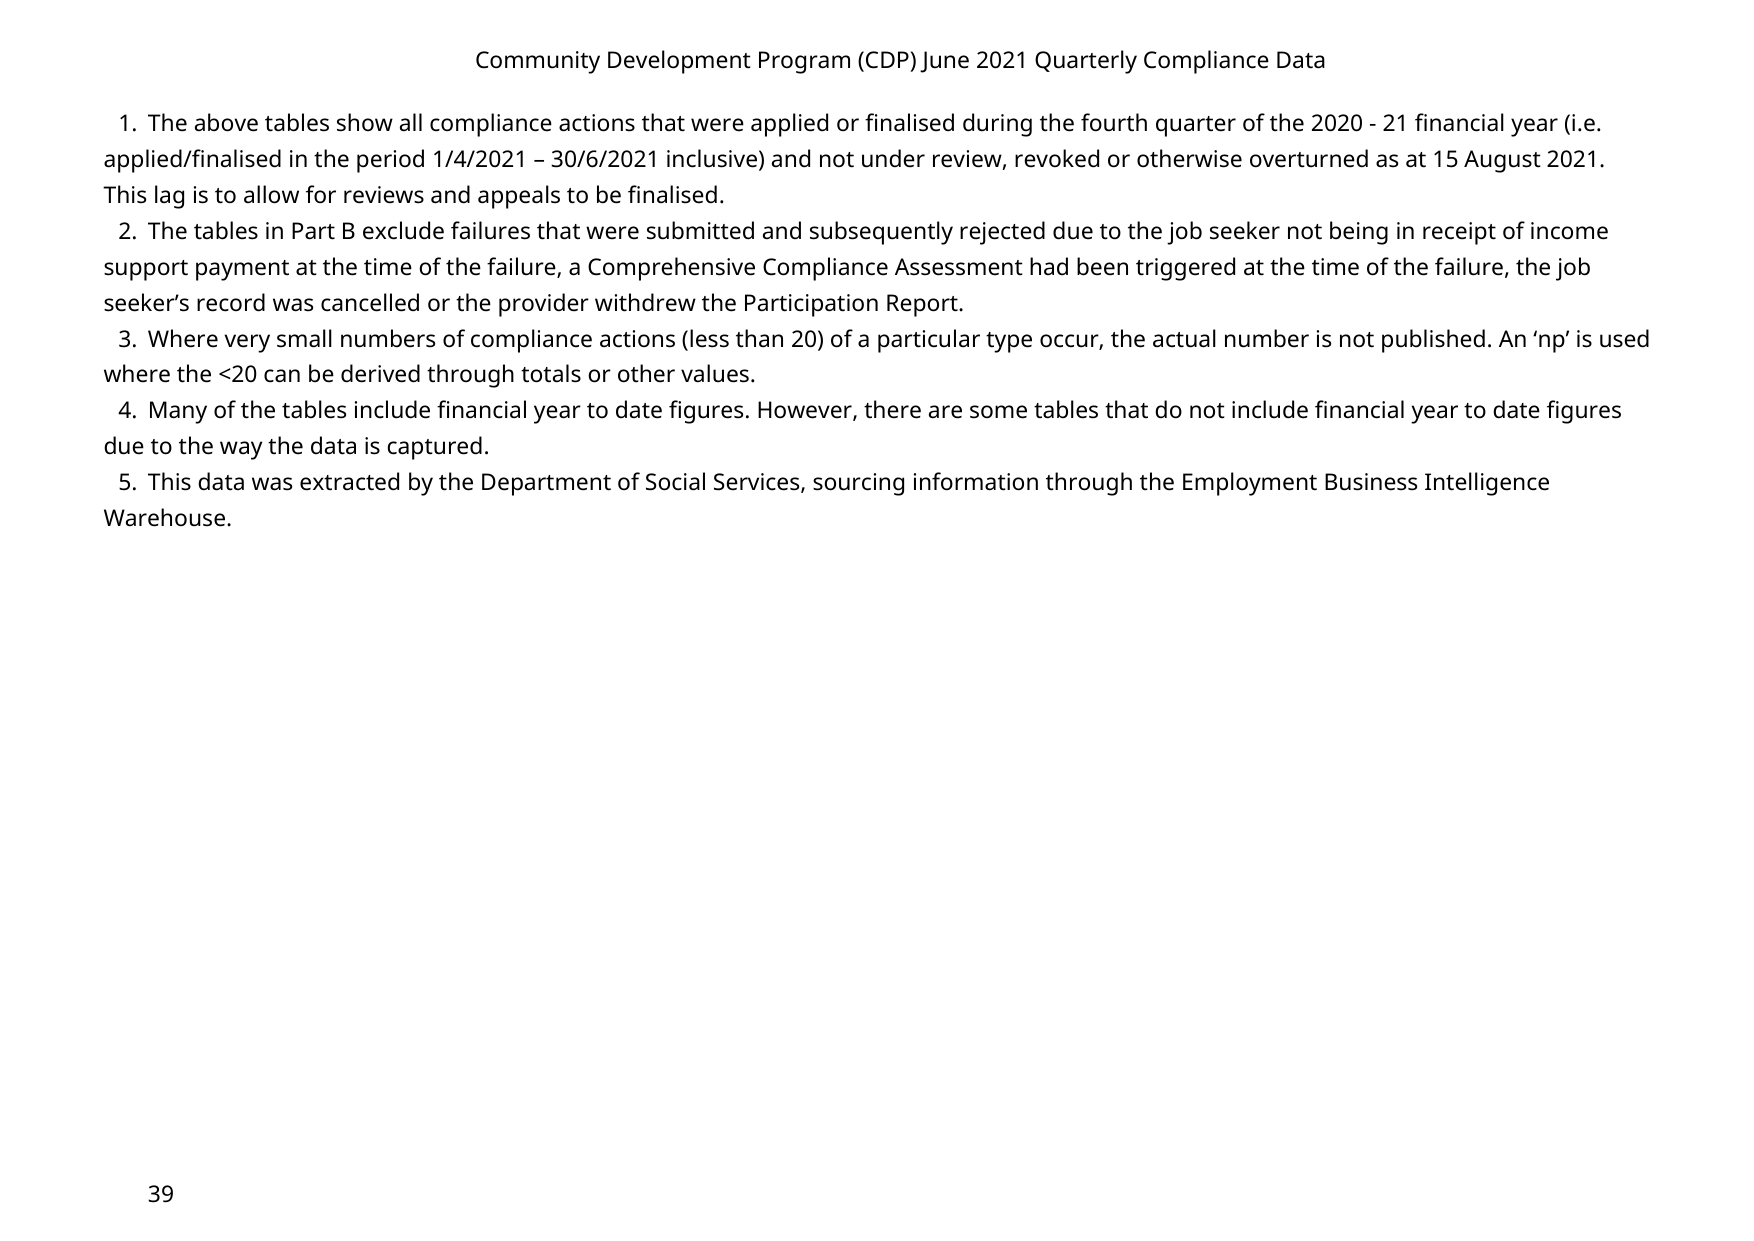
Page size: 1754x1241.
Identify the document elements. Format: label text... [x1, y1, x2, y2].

list This data was extracted by the Department of Social Services, sourcing information through the Employment Business Intelligence Warehouse. [103, 466, 1654, 533]
list The above tables show all compliance actions that were applied or finalised during the fourth quarter of the 2020 - 21 financial year (i.e. applied/finalised in the period 1/4/2021 – 30/6/2021 inclusive) and not under review, revoked or otherwise overturned as at 15 August 2021. This lag is to allow for reviews and appeals to be finalised. [103, 107, 1654, 210]
list The tables in Part B exclude failures that were submitted and subsequently rejected due to the job seeker not being in receipt of income support payment at the time of the failure, a Comprehensive Compliance Assessment had been triggered at the time of the failure, the job seeker’s record was cancelled or the provider withdrew the Participation Report. [103, 215, 1654, 318]
list Where very small numbers of compliance actions (less than 20) of a particular type occur, the actual number is not published. An ‘np’ is used where the <20 can be derived through totals or other values. [103, 322, 1654, 390]
list Many of the tables include financial year to date figures. However, there are some tables that do not include financial year to date figures due to the way the data is captured. [103, 394, 1654, 462]
